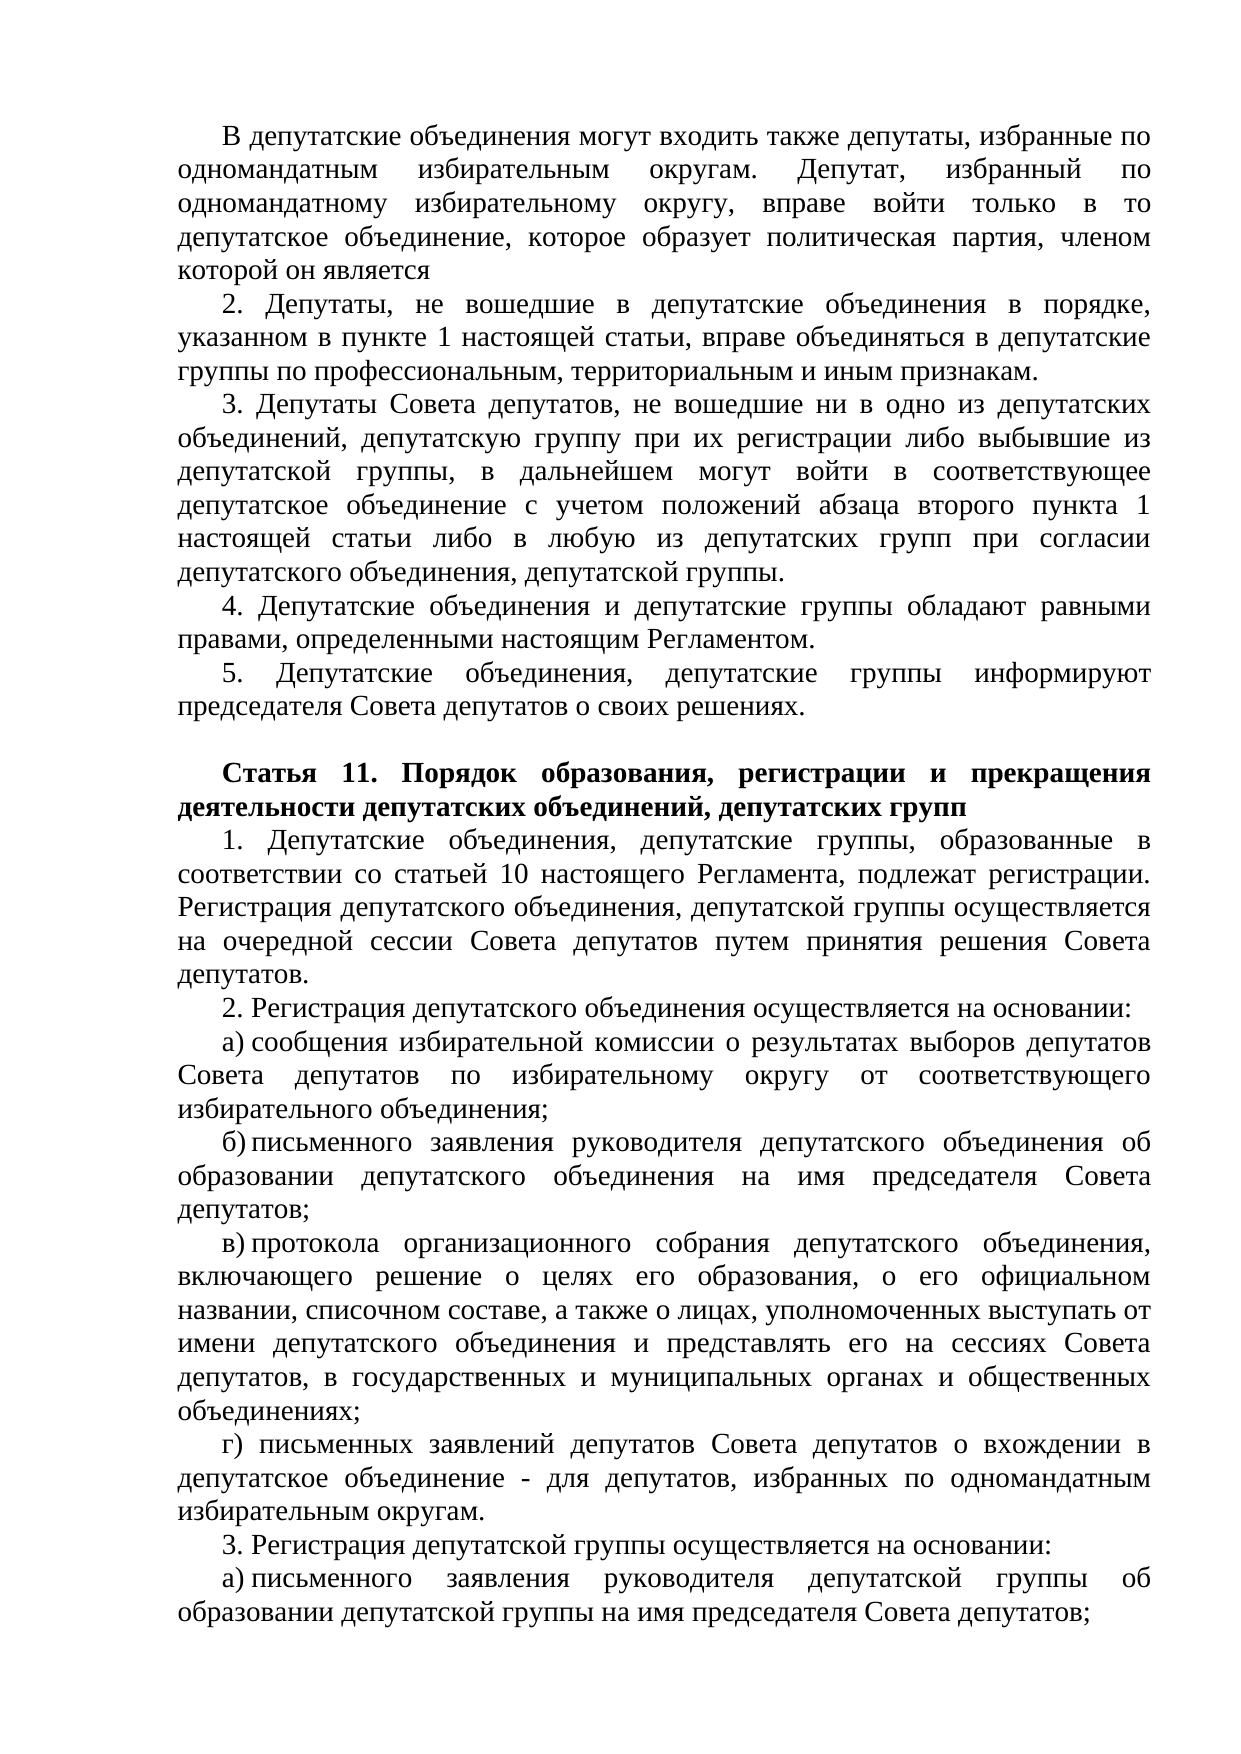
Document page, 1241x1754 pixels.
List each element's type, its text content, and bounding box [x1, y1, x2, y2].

text 4. Депутатские объединения и депутатские группы обладают равными правами, определенными настоящим Регламентом. [177, 588, 1152, 655]
text а) сообщения избирательной комиссии о результатах выборов депутатов Совета депутатов по избирательному округу от соответствующего избирательного объединения; [177, 1024, 1152, 1124]
text 3. Регистрация депутатской группы осуществляется на основании: [177, 1527, 1152, 1560]
text В депутатские объединения могут входить также депутаты, избранные по одномандатным избирательным округам. Депутат, избранный по одномандатному избирательному округу, вправе войти только в то депутатское объединение, которое образует политическая партия, членом которой он является [177, 118, 1152, 286]
text 2. Регистрация депутатского объединения осуществляется на основании: [177, 990, 1152, 1024]
text 2. Депутаты, не вошедшие в депутатские объединения в порядке, указанном в пункте 1 настоящей статьи, вправе объединяться в депутатские группы по профессиональным, территориальным и иным признакам. [177, 286, 1152, 386]
text г) письменных заявлений депутатов Совета депутатов о вхождении в депутатское объединение - для депутатов, избранных по одномандатным избирательным округам. [177, 1426, 1152, 1527]
text а) письменного заявления руководителя депутатской группы об образовании депутатской группы на имя председателя Совета депутатов; [177, 1560, 1152, 1627]
text 1. Депутатские объединения, депутатские группы, образованные в соответствии со статьей 10 настоящего Регламента, подлежат регистрации. Регистрация депутатского объединения, депутатской группы осуществляется на очередной сессии Совета депутатов путем принятия решения Совета депутатов. [177, 822, 1152, 990]
text в) протокола организационного собрания депутатского объединения, включающего решение о целях его образования, о его официальном названии, списочном составе, а также о лицах, уполномоченных выступать от имени депутатского объединения и представлять его на сессиях Совета депутатов, в государственных и муниципальных органах и общественных объединениях; [177, 1225, 1152, 1426]
text Статья 11. Порядок образования, регистрации и прекращения деятельности депутатских объединений, депутатских групп [177, 755, 1152, 822]
text 5. Депутатские объединения, депутатские группы информируют председателя Совета депутатов о своих решениях. [177, 655, 1152, 722]
text б) письменного заявления руководителя депутатского объединения об образовании депутатского объединения на имя председателя Совета депутатов; [177, 1124, 1152, 1225]
text 3. Депутаты Совета депутатов, не вошедшие ни в одно из депутатских объединений, депутатскую группу при их регистрации либо выбывшие из депутатской группы, в дальнейшем могут войти в соответствующее депутатское объединение с учетом положений абзаца второго пункта 1 настоящей статьи либо в любую из депутатских групп при согласии депутатского объединения, депутатской группы. [177, 386, 1152, 588]
